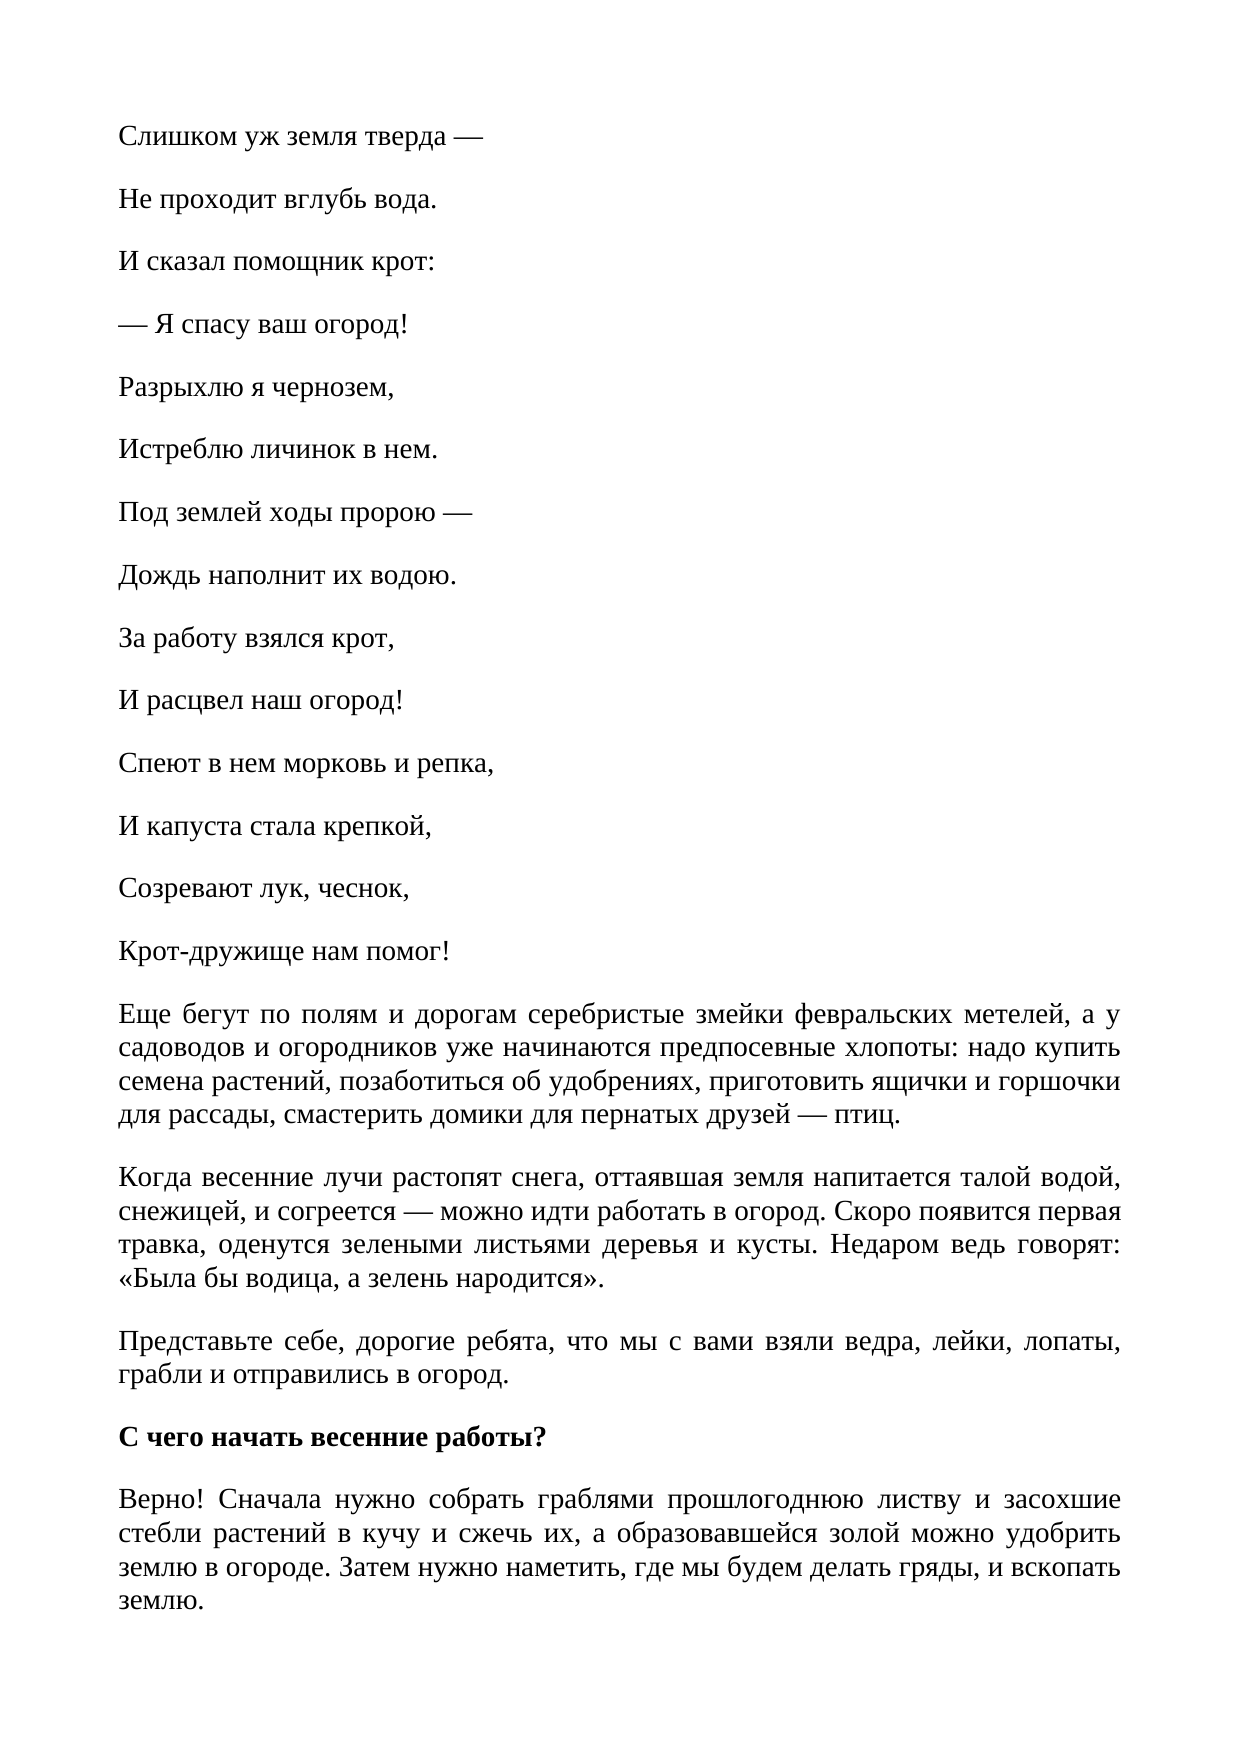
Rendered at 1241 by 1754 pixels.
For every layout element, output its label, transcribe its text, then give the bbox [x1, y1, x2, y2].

text За работу взялся крот, [118, 620, 1122, 653]
text И расцвел наш огород! [118, 682, 1122, 716]
text С чего начать весенние работы? [118, 1419, 1122, 1452]
text И сказал помощник крот: [118, 243, 1122, 277]
text Представьте себе, дорогие ребята, что мы с вами взяли ведра, лейки, лопаты, грабли и отправились в огород. [118, 1323, 1122, 1390]
text Слишком уж земля тверда — [118, 118, 1122, 152]
text Спеют в нем морковь и репка, [118, 745, 1122, 779]
text Крот-дружище нам помог! [118, 933, 1122, 967]
text Не проходит вглубь вода. [118, 181, 1122, 214]
text Созревают лук, чеснок, [118, 871, 1122, 904]
text Когда весенние лучи растопят снега, оттаявшая земля напитается талой водой, снежицей, и согреется — можно идти работать в огород. Скоро появится первая травка, оденутся зелеными листьями деревья и кусты. Недаром ведь говорят: «Была бы водица, а зелень народится». [118, 1159, 1122, 1293]
text Дождь наполнит их водою. [118, 557, 1122, 591]
text Еще бегут по полям и дорогам серебристые змейки февральских метелей, а у садоводов и огородников уже начинаются предпосевные хлопоты: надо купить семена растений, позаботиться об удобрениях, приготовить ящички и горшочки для рассады, смастерить домики для пернатых друзей — птиц. [118, 996, 1122, 1130]
text Разрыхлю я чернозем, [118, 369, 1122, 402]
text — Я спасу ваш огород! [118, 306, 1122, 340]
text Верно! Сначала нужно собрать граблями прошлогоднюю листву и засохшие стебли растений в кучу и сжечь их, а образовавшейся золой можно удобрить землю в огороде. Затем нужно наметить, где мы будем делать гряды, и вскопать землю. [118, 1482, 1122, 1616]
text И капуста стала крепкой, [118, 808, 1122, 841]
text Истреблю личинок в нем. [118, 432, 1122, 465]
text Под землей ходы пророю — [118, 494, 1122, 528]
